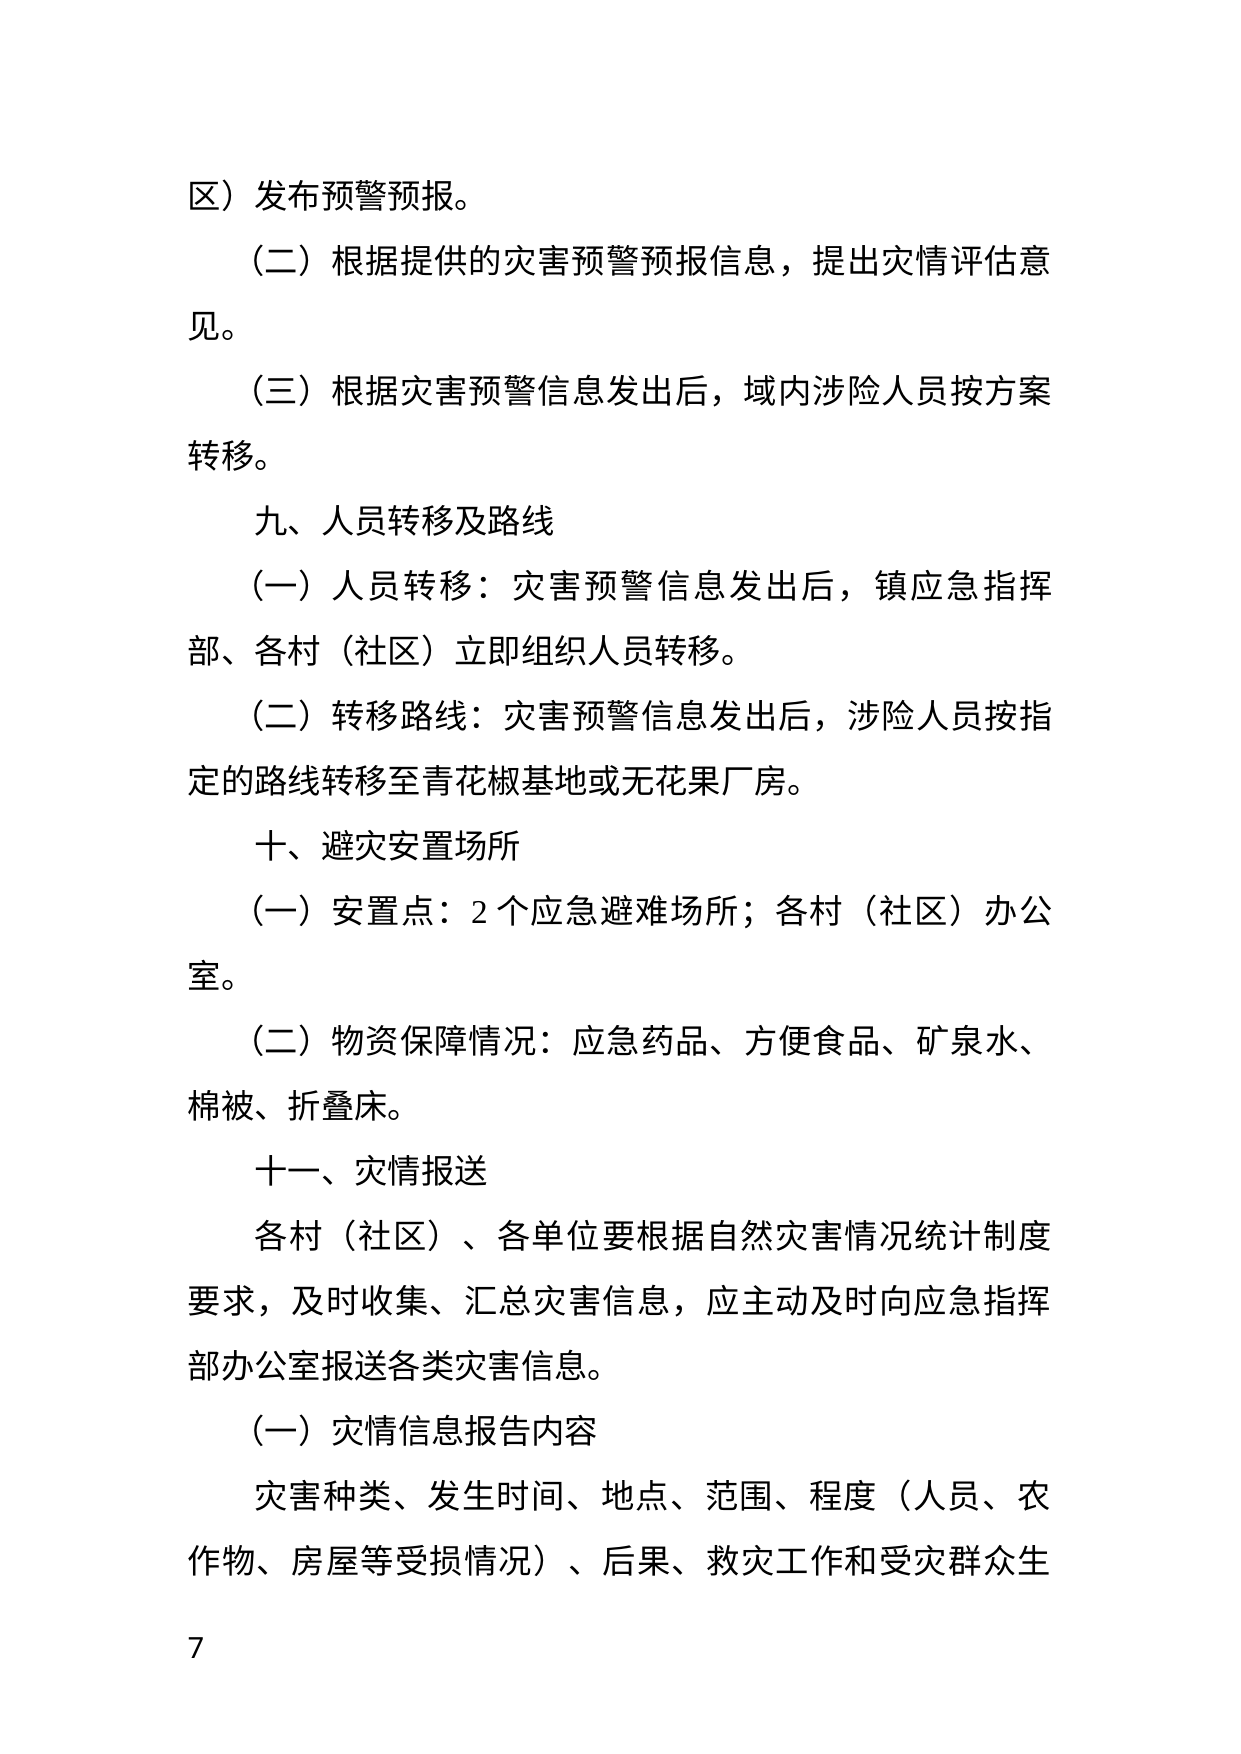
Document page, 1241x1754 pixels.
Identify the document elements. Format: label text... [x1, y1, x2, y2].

text 各村（社区）、各单位要根据自然灾害情况统计制度要求，及时收集、汇总灾害信息，应主动及时向应急指挥部办公室报送各类灾害信息。 [187, 1202, 1053, 1397]
list 根据提供的灾害预警预报信息，提出灾情评估意见。 [187, 227, 1053, 357]
list 灾情信息报告内容 [187, 1397, 1053, 1462]
text 十一、灾情报送 [187, 1137, 1053, 1202]
list 人员转移：灾害预警信息发出后，镇应急指挥部、各村（社区）立即组织人员转移。 [187, 552, 1053, 682]
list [187, 1462, 1053, 1592]
list 根据灾害预警信息发出后，域内涉险人员按方案转移。 [187, 357, 1053, 487]
text 十、避灾安置场所 [187, 812, 1053, 877]
list 物资保障情况：应急药品、方便食品、矿泉水、棉被、折叠床。 [187, 1007, 1053, 1137]
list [187, 162, 1053, 227]
list 安置点：2个应急避难场所；各村（社区）办公室。 [187, 877, 1053, 1007]
text 九、人员转移及路线 [187, 487, 1053, 552]
list 转移路线：灾害预警信息发出后，涉险人员按指定的路线转移至青花椒基地或无花果厂房。 [187, 682, 1053, 812]
